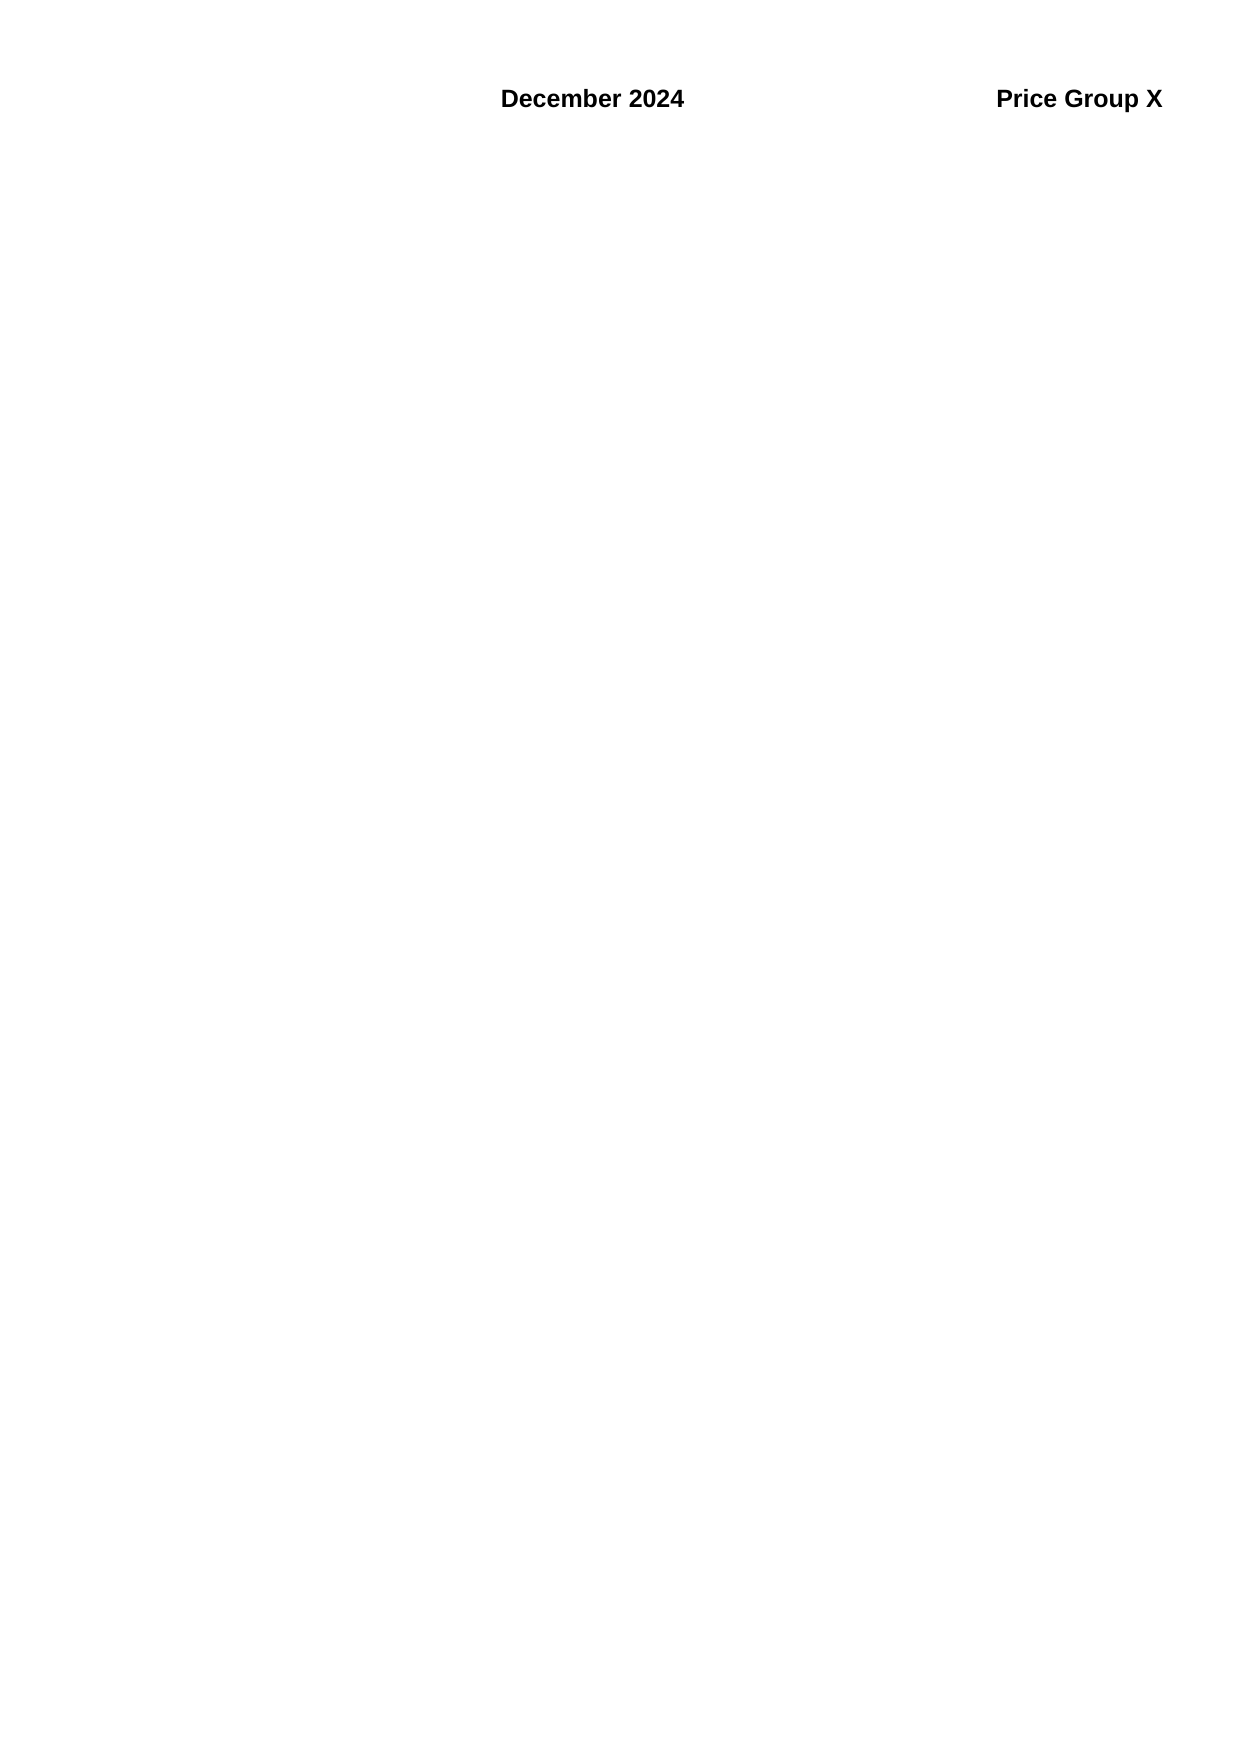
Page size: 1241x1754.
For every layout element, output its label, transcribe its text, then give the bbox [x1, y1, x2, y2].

text December 2024 Price Group X [501, 84, 1165, 113]
